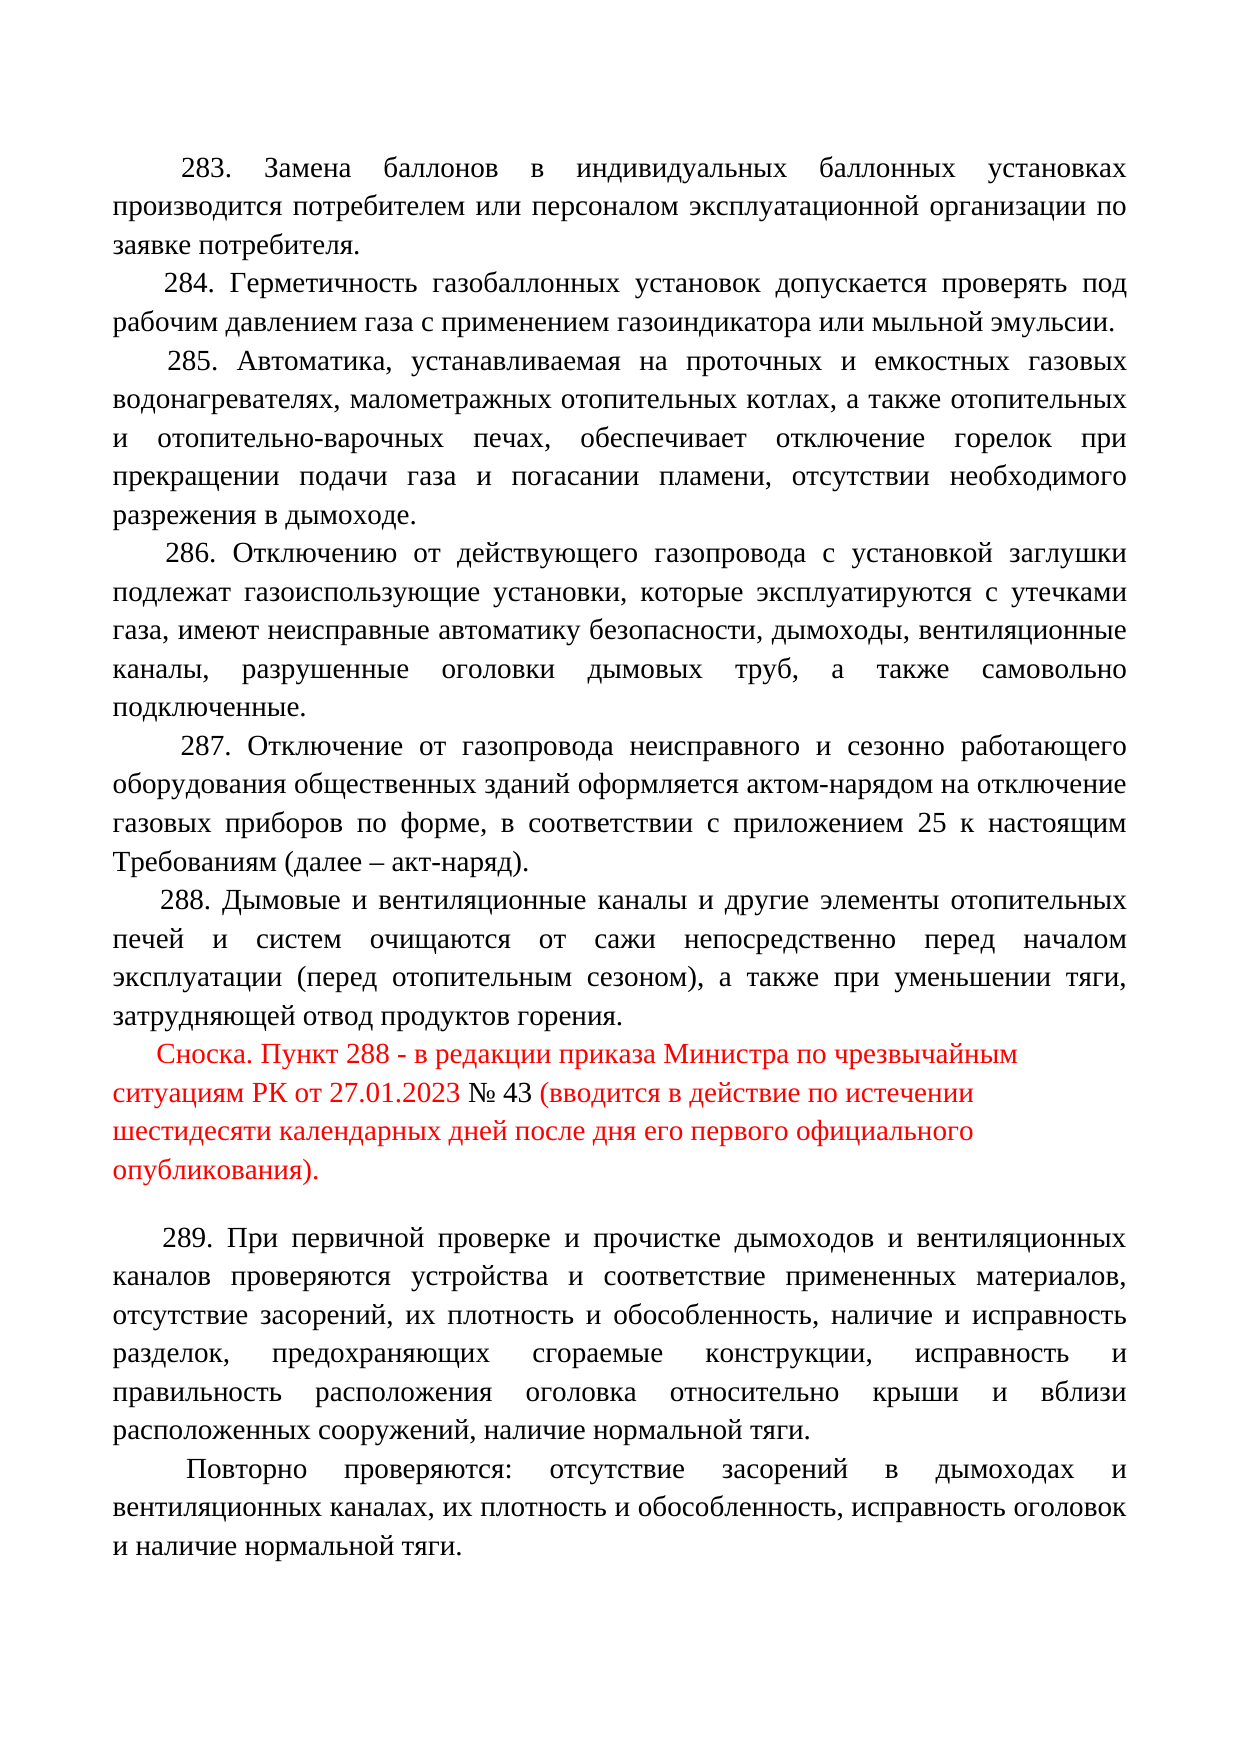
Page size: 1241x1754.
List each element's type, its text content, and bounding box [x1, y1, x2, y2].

text 289. При первичной проверке и прочистке дымоходов и вентиляционных каналов проверяются устройства и соответствие примененных материалов, отсутствие засорений, их плотность и обособленность, наличие и исправность разделок, предохраняющих сгораемые конструкции, исправность и правильность расположения оголовка относительно крыши и вблизи расположенных сооружений, наличие нормальной тяги. [112, 1220, 1128, 1446]
text 287. Отключение от газопровода неисправного и сезонно работающего оборудования общественных зданий оформляется актом-нарядом на отключение газовых приборов по форме, в соответствии с приложением 25 к настоящим Требованиям (далее – акт-наряд). [112, 728, 1128, 877]
text 288. Дымовые и вентиляционные каналы и другие элементы отопительных печей и систем очищаются от сажи непосредственно перед началом эксплуатации (перед отопительным сезоном), а также при уменьшении тяги, затрудняющей отвод продуктов горения. [112, 882, 1128, 1031]
text Повторно проверяются: отсутствие засорений в дымоходах и вентиляционных каналах, их плотность и обособленность, исправность оголовок и наличие нормальной тяги. [112, 1451, 1128, 1562]
text 283. Замена баллонов в индивидуальных баллонных установках производится потребителем или персоналом эксплуатационной организации по заявке потребителя. [112, 150, 1128, 261]
text 285. Автоматика, устанавливаемая на проточных и емкостных газовых водонагревателях, малометражных отопительных котлах, а также отопительных и отопительно-варочных печах, обеспечивает отключение горелок при прекращении подачи газа и погасании пламени, отсутствии необходимого разрежения в дымоходе. [112, 343, 1128, 530]
text Сноска. Пункт 288 - в редакции приказа Министра по чрезвычайным ситуациям РК от 27.01.2023 № 43 (вводится в действие по истечении шестидесяти календарных дней после дня его первого официального опубликования). [112, 1036, 1128, 1216]
text 284. Герметичность газобаллонных установок допускается проверять под рабочим давлением газа с применением газоиндикатора или мыльной эмульсии. [112, 266, 1128, 338]
text 286. Отключению от действующего газопровода с установкой заглушки подлежат газоиспользующие установки, которые эксплуатируются с утечками газа, имеют неисправные автоматику безопасности, дымоходы, вентиляционные каналы, разрушенные оголовки дымовых труб, а также самовольно подключенные. [112, 535, 1128, 723]
